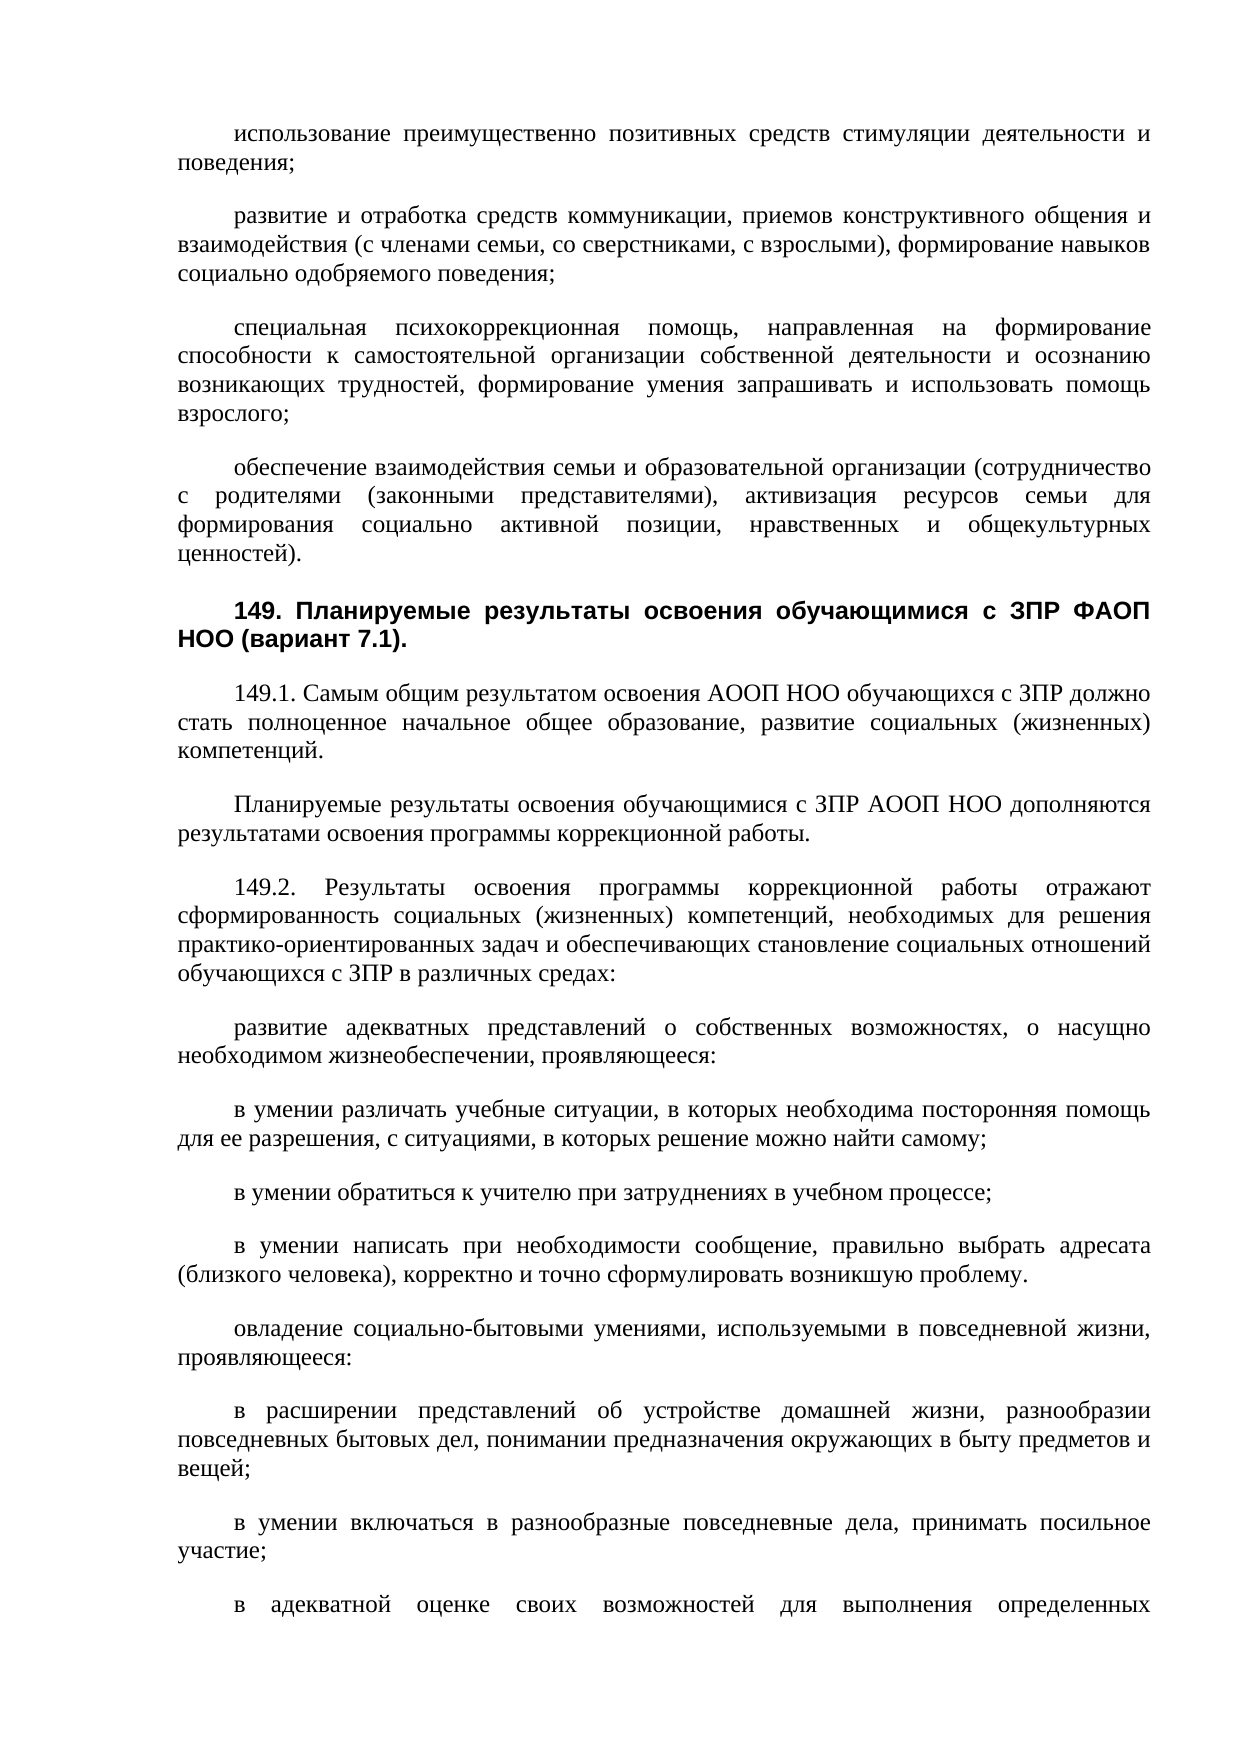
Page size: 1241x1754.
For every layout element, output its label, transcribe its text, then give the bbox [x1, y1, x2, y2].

text в умении написать при необходимости сообщение, правильно выбрать адресата (близкого человека), корректно и точно сформулировать возникшую проблему. [177, 1231, 1152, 1288]
text в расширении представлений об устройстве домашней жизни, разнообразии повседневных бытовых дел, понимании предназначения окружающих в быту предметов и вещей; [177, 1396, 1152, 1482]
text в умении обратиться к учителю при затруднениях в учебном процессе; [177, 1177, 1152, 1206]
title 149. Планируемые результаты освоения обучающимися с ЗПР ФАОП НОО (вариант 7.1). [177, 596, 1152, 653]
text овладение социально-бытовыми умениями, используемыми в повседневной жизни, проявляющееся: [177, 1313, 1152, 1371]
text Планируемые результаты освоения обучающимися с ЗПР АООП НОО дополняются результатами освоения программы коррекционной работы. [177, 789, 1152, 847]
text 149.1. Самым общим результатом освоения АООП НОО обучающихся с ЗПР должно стать полноценное начальное общее образование, развитие социальных (жизненных) компетенций. [177, 678, 1152, 764]
text специальная психокоррекционная помощь, направленная на формирование способности к самостоятельной организации собственной деятельности и осознанию возникающих трудностей, формирование умения запрашивать и использовать помощь взрослого; [177, 312, 1152, 427]
text 149.2. Результаты освоения программы коррекционной работы отражают сформированность социальных (жизненных) компетенций, необходимых для решения практико-ориентированных задач и обеспечивающих становление социальных отношений обучающихся с ЗПР в различных средах: [177, 872, 1152, 987]
text развитие и отработка средств коммуникации, приемов конструктивного общения и взаимодействия (с членами семьи, со сверстниками, с взрослыми), формирование навыков социально одобряемого поведения; [177, 201, 1152, 287]
text обеспечение взаимодействия семьи и образовательной организации (сотрудничество с родителями (законными представителями), активизация ресурсов семьи для формирования социально активной позиции, нравственных и общекультурных ценностей). [177, 452, 1152, 567]
text в умении включаться в разнообразные повседневные дела, принимать посильное участие; [177, 1507, 1152, 1564]
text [177, 1589, 1152, 1618]
text в умении различать учебные ситуации, в которых необходима посторонняя помощь для ее разрешения, с ситуациями, в которых решение можно найти самому; [177, 1094, 1152, 1152]
text использование преимущественно позитивных средств стимуляции деятельности и поведения; [177, 118, 1152, 176]
text развитие адекватных представлений о собственных возможностях, о насущно необходимом жизнеобеспечении, проявляющееся: [177, 1012, 1152, 1069]
